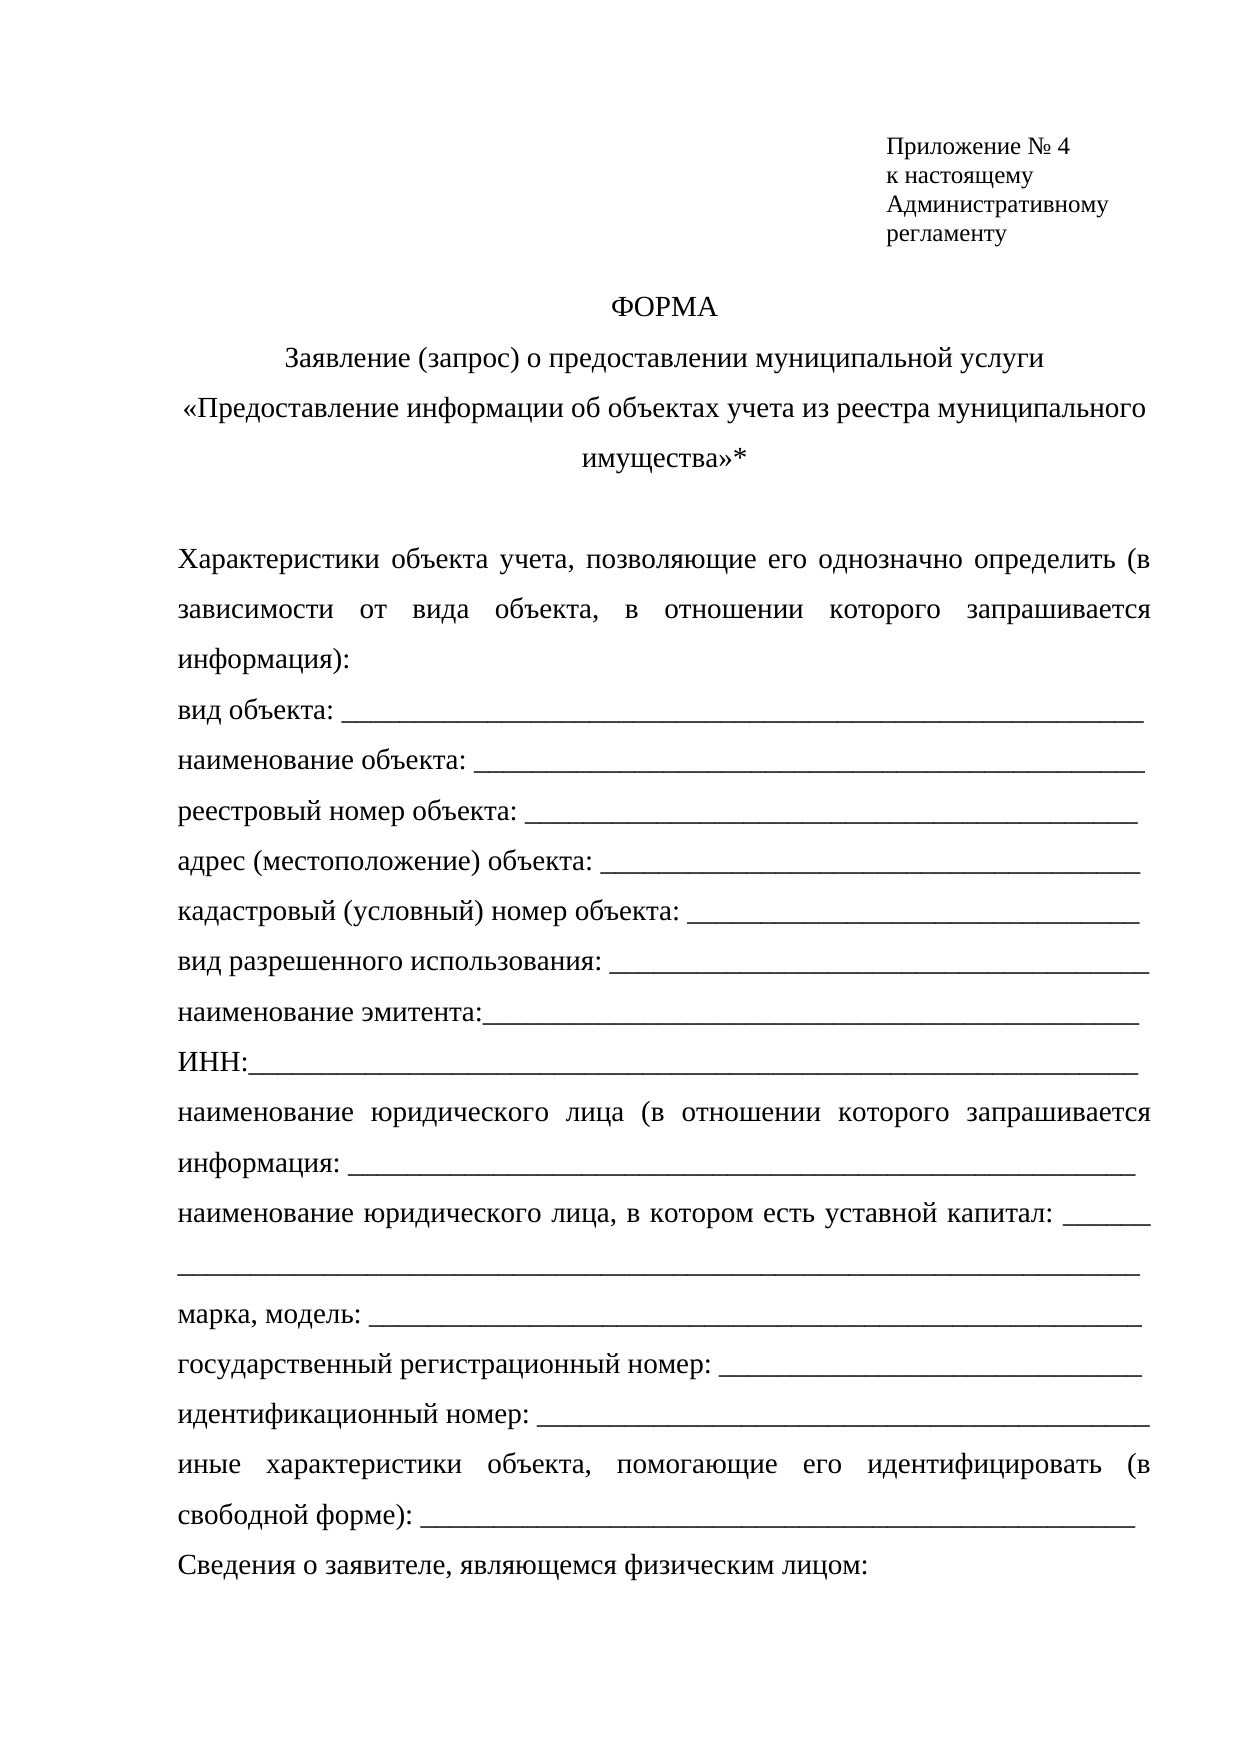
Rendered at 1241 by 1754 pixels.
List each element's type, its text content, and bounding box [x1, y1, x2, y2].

text ИНН:_____________________________________________________________ [177, 1044, 1152, 1078]
text к настоящему [177, 160, 1152, 189]
text Характеристики объекта учета, позволяющие его однозначно определить (в зависимости от вида объекта, в отношении которого запрашивается информация): [177, 541, 1152, 675]
text наименование юридического лица (в отношении которого запрашивается информация: ______________________________________________________ [177, 1094, 1152, 1178]
text адрес (местоположение) объекта: _____________________________________ [177, 843, 1152, 876]
text Приложение № 4 [177, 131, 1152, 160]
text кадастровый (условный) номер объекта: _______________________________ [177, 893, 1152, 927]
text наименование эмитента:_____________________________________________ [177, 994, 1152, 1027]
text иные характеристики объекта, помогающие его идентифицировать (в свободной форме): _________________________________________________ [177, 1447, 1152, 1531]
text реестровый номер объекта: __________________________________________ [177, 793, 1152, 826]
text ФОРМА [177, 289, 1152, 323]
text наименование объекта: ______________________________________________ [177, 742, 1152, 776]
text вид объекта: _______________________________________________________ [177, 692, 1152, 726]
text идентификационный номер: __________________________________________ [177, 1396, 1152, 1430]
text наименование юридического лица, в котором есть уставной капитал: ______ __________________________________________________________________ [177, 1195, 1152, 1279]
text марка, модель: _____________________________________________________ [177, 1296, 1152, 1329]
text Административному регламенту [886, 189, 1152, 246]
text Заявление (запрос) о предоставлении муниципальной услуги «Предоставление информации об объектах учета из реестра муниципального имущества»* [177, 340, 1152, 474]
text вид разрешенного использования: _____________________________________ [177, 943, 1152, 977]
text государственный регистрационный номер: _____________________________ [177, 1346, 1152, 1379]
text Сведения о заявителе, являющемся физическим лицом: [177, 1547, 1152, 1581]
